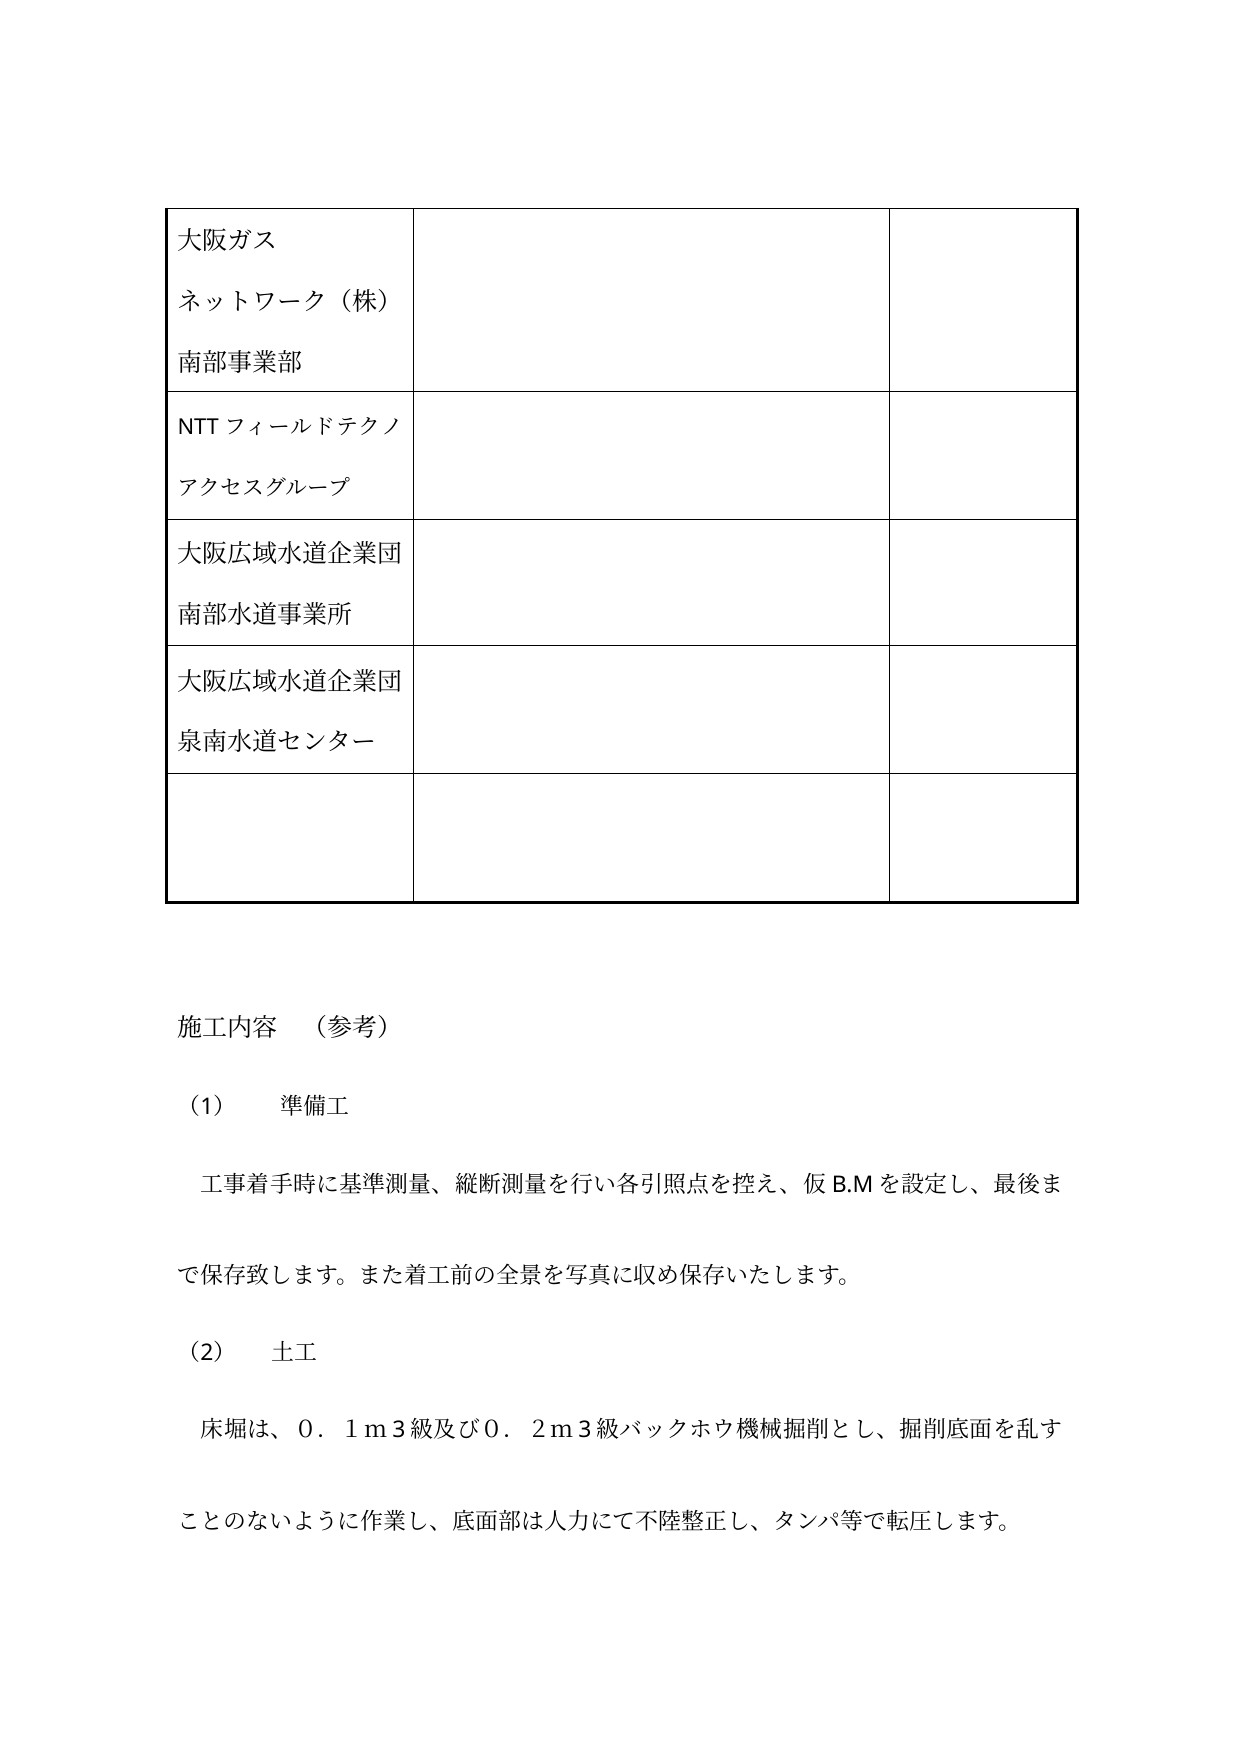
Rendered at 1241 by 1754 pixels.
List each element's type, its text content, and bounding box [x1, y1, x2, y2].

table_cell NTTフィールドテクノアクセスグループ [168, 392, 413, 519]
table_cell [890, 774, 1076, 901]
table_cell [414, 646, 889, 773]
table_cell [414, 774, 889, 901]
table_cell [890, 209, 1076, 391]
table_cell [168, 774, 413, 901]
table_cell [890, 392, 1076, 519]
table_cell 大阪広域水道企業団 南部水道事業所 [168, 520, 413, 645]
table_cell 大阪広域水道企業団 泉南水道センター [168, 646, 413, 773]
list 準備工 [177, 1074, 1063, 1135]
text 工事着手時に基準測量、縦断測量を行い各引照点を控え、仮B.Mを設定し、最後まで保存致します。また着工前の全景を写真に収め保存いたします。 [177, 1152, 1063, 1304]
table_cell [890, 520, 1076, 645]
table_cell 大阪ガス ネットワーク（株） 南部事業部 [168, 209, 413, 391]
table_cell [414, 520, 889, 645]
text （2） 土工 [177, 1320, 1063, 1381]
text 床堀は、０．１ｍ3級及び０．２ｍ3級バックホウ機械掘削とし、掘削底面を乱すことのないように作業し、底面部は人力にて不陸整正し、タンパ等で転圧します。 [177, 1398, 1063, 1550]
table_cell [890, 646, 1076, 773]
table_cell [414, 209, 889, 391]
text 施工内容 （参考） [177, 996, 1063, 1056]
table_cell [414, 392, 889, 519]
